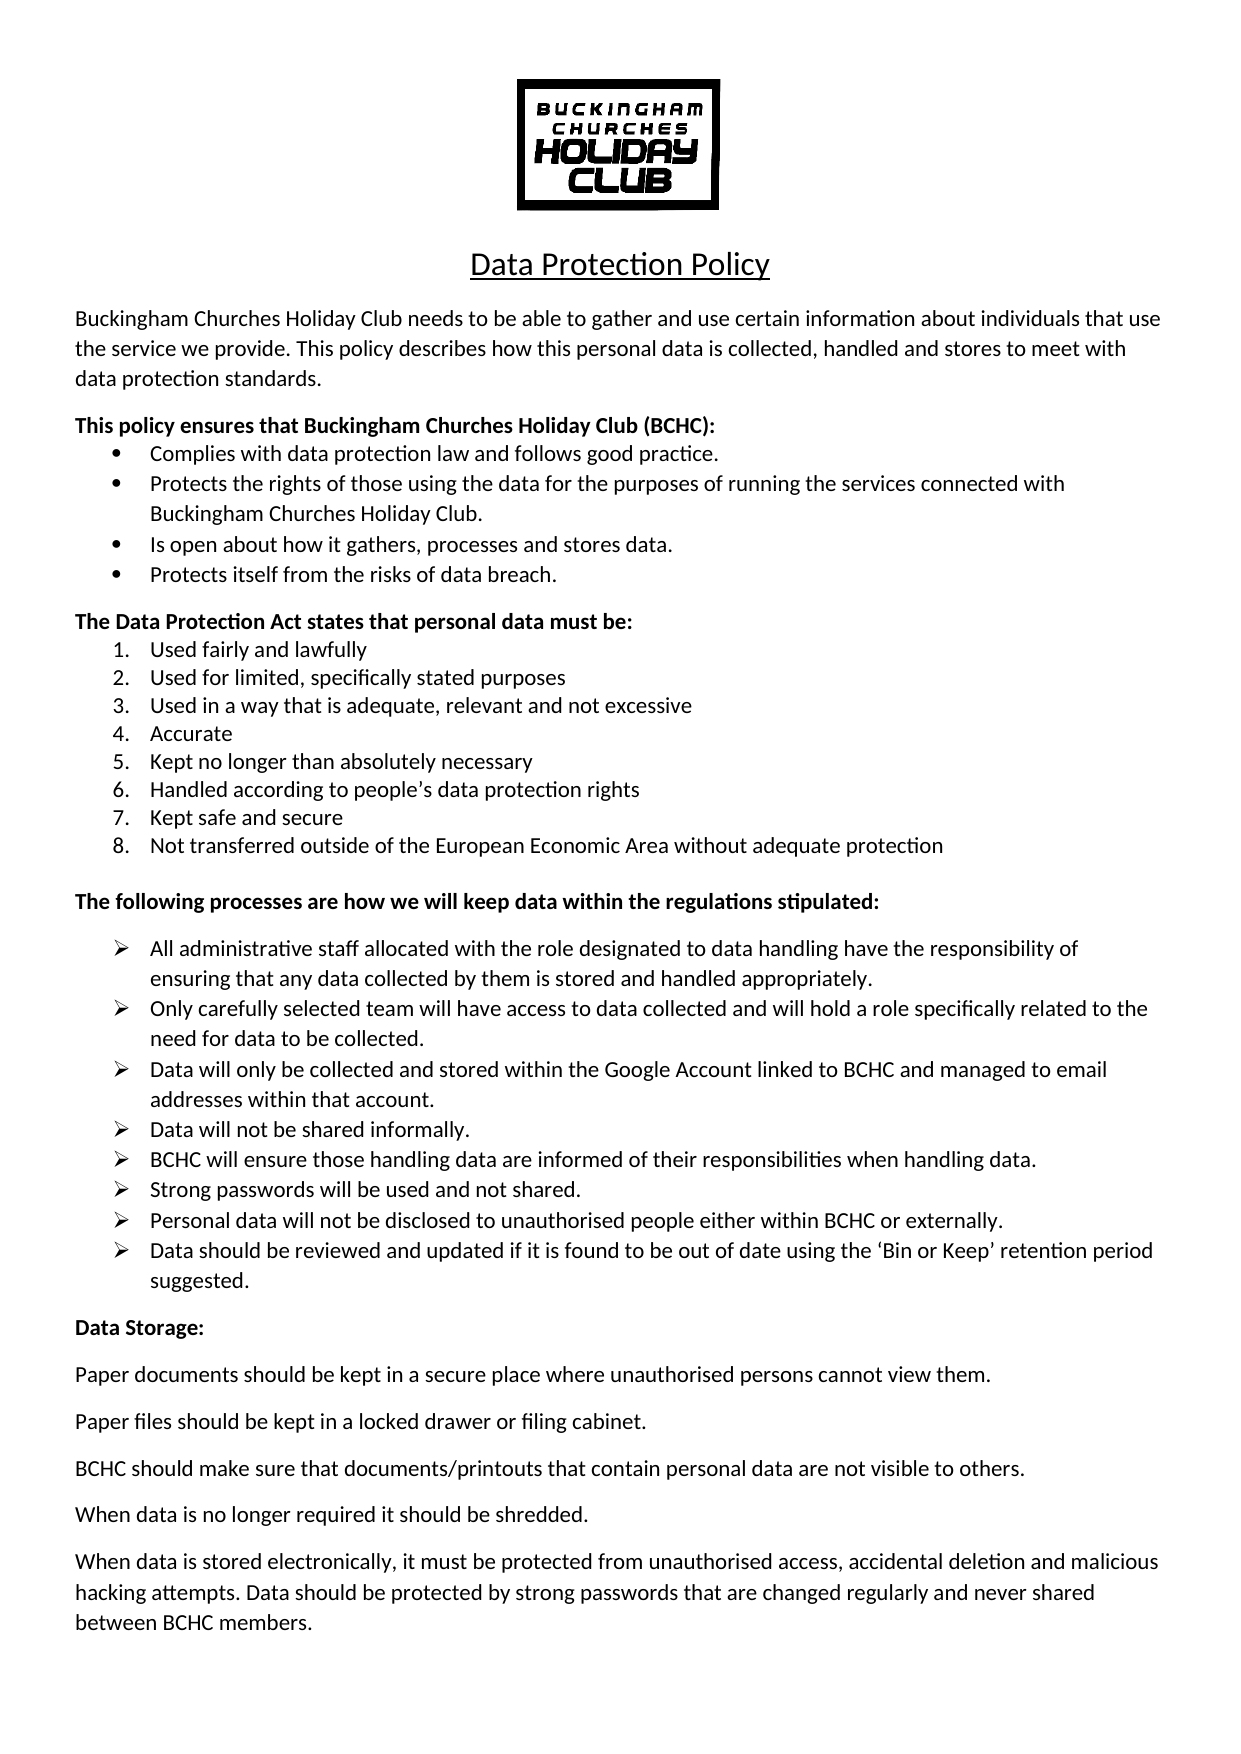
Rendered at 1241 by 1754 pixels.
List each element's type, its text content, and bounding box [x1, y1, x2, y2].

text BCHC should make sure that documents/printouts that contain personal data are not visible to others. [75, 1454, 1165, 1482]
picture [473, 48, 755, 238]
list Handled according to people’s data protection rights [112, 775, 1165, 803]
list Used in a way that is adequate, relevant and not excessive [112, 691, 1165, 719]
text This policy ensures that Buckingham Churches Holiday Club (BCHC): [75, 411, 1165, 439]
list Kept no longer than absolutely necessary [112, 747, 1165, 775]
list Used for limited, specifically stated purposes [112, 663, 1165, 691]
list Data will only be collected and stored within the Google Account linked to BCHC and managed to email addresses within that account. [112, 1055, 1165, 1113]
list Protects the rights of those using the data for the purposes of running the services connected with Buckingham Churches Holiday Club. [112, 469, 1165, 527]
list Kept safe and secure [112, 803, 1165, 831]
text When data is stored electronically, it must be protected from unauthorised access, accidental deletion and malicious hacking attempts. Data should be protected by strong passwords that are changed regularly and never shared between BCHC members. [75, 1547, 1165, 1636]
list Protects itself from the risks of data breach. [112, 560, 1165, 588]
text The Data Protection Act states that personal data must be: [75, 607, 1165, 635]
text Data Storage: [75, 1313, 1165, 1341]
text Buckingham Churches Holiday Club needs to be able to gather and use certain information about individuals that use the service we provide. This policy describes how this personal data is collected, handled and stores to meet with data protection standards. [75, 304, 1165, 392]
list BCHC will ensure those handling data are informed of their responsibilities when handling data. [112, 1145, 1165, 1173]
text When data is no longer required it should be shredded. [75, 1501, 1165, 1528]
list Accurate [112, 719, 1165, 747]
list Is open about how it gathers, processes and stores data. [112, 530, 1165, 558]
list All administrative staff allocated with the role designated to data handling have the responsibility of ensuring that any data collected by them is stored and handled appropriately. [112, 934, 1165, 992]
list Personal data will not be disclosed to unauthorised people either within BCHC or externally. [112, 1206, 1165, 1234]
list Data should be reviewed and updated if it is found to be out of date using the ‘Bin or Keep’ retention period suggested. [112, 1236, 1165, 1294]
list Used fairly and lawfully [112, 635, 1165, 663]
list Not transferred outside of the European Economic Area without adequate protection [112, 831, 1165, 859]
list Complies with data protection law and follows good practice. [112, 439, 1165, 467]
list Strong passwords will be used and not shared. [112, 1176, 1165, 1203]
list Data will not be shared informally. [112, 1115, 1165, 1143]
text Paper files should be kept in a locked drawer or filing cabinet. [75, 1407, 1165, 1435]
text The following processes are how we will keep data within the regulations stipulated: [75, 887, 1165, 915]
text Data Protection Policy [75, 243, 1165, 284]
list Only carefully selected team will have access to data collected and will hold a role specifically related to the need for data to be collected. [112, 994, 1165, 1052]
text Paper documents should be kept in a secure place where unauthorised persons cannot view them. [75, 1360, 1165, 1388]
